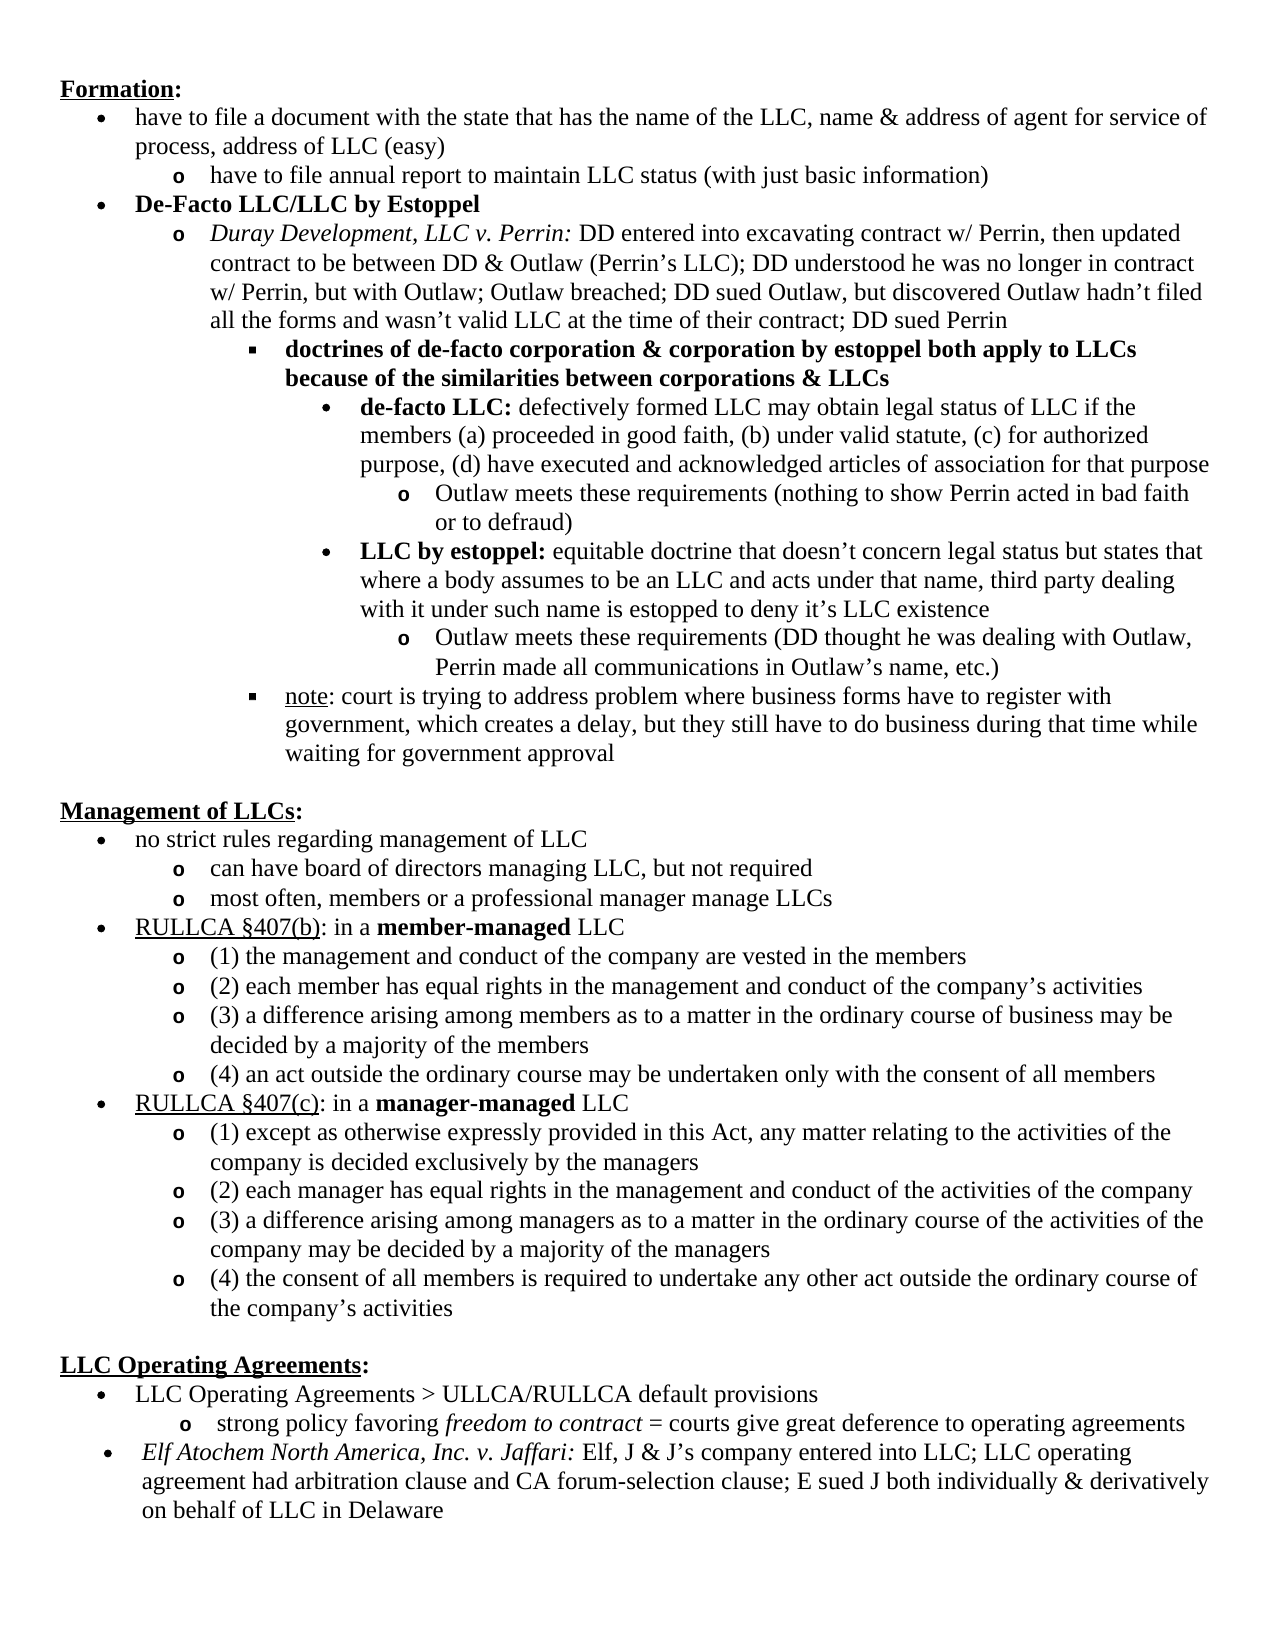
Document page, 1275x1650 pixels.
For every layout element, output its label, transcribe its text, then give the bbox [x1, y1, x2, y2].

text Formation: [60, 74, 1215, 102]
list (3) a difference arising among members as to a matter in the ordinary course of business may be decided by a majority of the members [172, 1000, 1215, 1059]
list (1) except as otherwise expressly provided in this Act, any matter relating to the activities of the company is decided exclusively by the managers [172, 1117, 1215, 1175]
list (2) each manager has equal rights in the management and conduct of the activities of the company [172, 1175, 1215, 1205]
list (2) each member has equal rights in the management and conduct of the company’s activities [172, 971, 1215, 1000]
list LLC by estoppel: equitable doctrine that doesn’t concern legal status but states that where a body assumes to be an LLC and acts under that name, third party dealing with it under such name is estopped to deny it’s LLC existence [322, 536, 1215, 622]
list (4) the consent of all members is required to undertake any other act outside the ordinary course of the company’s activities [172, 1263, 1215, 1322]
list Duray Development, LLC v. Perrin: DD entered into excavating contract w/ Perrin, then updated contract to be between DD & Outlaw (Perrin’s LLC); DD understood he was no longer in contract w/ Perrin, but with Outlaw; Outlaw breached; DD sued Outlaw, but discovered Outlaw hadn’t filed all the forms and wasn’t valid LLC at the time of their contract; DD sued Perrin [172, 218, 1215, 334]
list strong policy favoring freedom to contract = courts give great deference to operating agreements [179, 1408, 1215, 1437]
text LLC Operating Agreements: [60, 1350, 1215, 1379]
list Elf Atochem North America, Inc. v. Jaffari: Elf, J & J’s company entered into LLC; LLC operating agreement had arbitration clause and CA forum-selection clause; E sued J both individually & derivatively on behalf of LLC in Delaware [104, 1437, 1215, 1524]
list de-facto LLC: defectively formed LLC may obtain legal status of LLC if the members (a) proceeded in good faith, (b) under valid statute, (c) for authorized purpose, (d) have executed and acknowledged articles of association for that purpose [322, 392, 1215, 478]
list RULLCA §407(b): in a member-managed LLC [97, 912, 1215, 941]
list most often, members or a professional manager manage LLCs [172, 883, 1215, 912]
list have to file annual report to maintain LLC status (with just basic information) [172, 160, 1215, 189]
list can have board of directors managing LLC, but not required [172, 853, 1215, 883]
list have to file a document with the state that has the name of the LLC, name & address of agent for service of process, address of LLC (easy) [97, 102, 1215, 160]
list Outlaw meets these requirements (nothing to show Perrin acted in bad faith or to defraud) [397, 478, 1215, 536]
list (4) an act outside the ordinary course may be undertaken only with the consent of all members [172, 1059, 1215, 1088]
list LLC Operating Agreements > ULLCA/RULLCA default provisions [97, 1379, 1215, 1408]
list note: court is trying to address problem where business forms have to register with government, which creates a delay, but they still have to do business during that time while waiting for government approval [247, 681, 1215, 767]
list doctrines of de-facto corporation & corporation by estoppel both apply to LLCs because of the similarities between corporations & LLCs [247, 334, 1215, 392]
list (1) the management and conduct of the company are vested in the members [172, 941, 1215, 971]
list RULLCA §407(c): in a manager-managed LLC [97, 1088, 1215, 1117]
list (3) a difference arising among managers as to a matter in the ordinary course of the activities of the company may be decided by a majority of the managers [172, 1205, 1215, 1263]
text Management of LLCs: [60, 796, 1215, 824]
list no strict rules regarding management of LLC [97, 824, 1215, 853]
list De-Facto LLC/LLC by Estoppel [97, 189, 1215, 218]
list Outlaw meets these requirements (DD thought he was dealing with Outlaw, Perrin made all communications in Outlaw’s name, etc.) [397, 622, 1215, 681]
